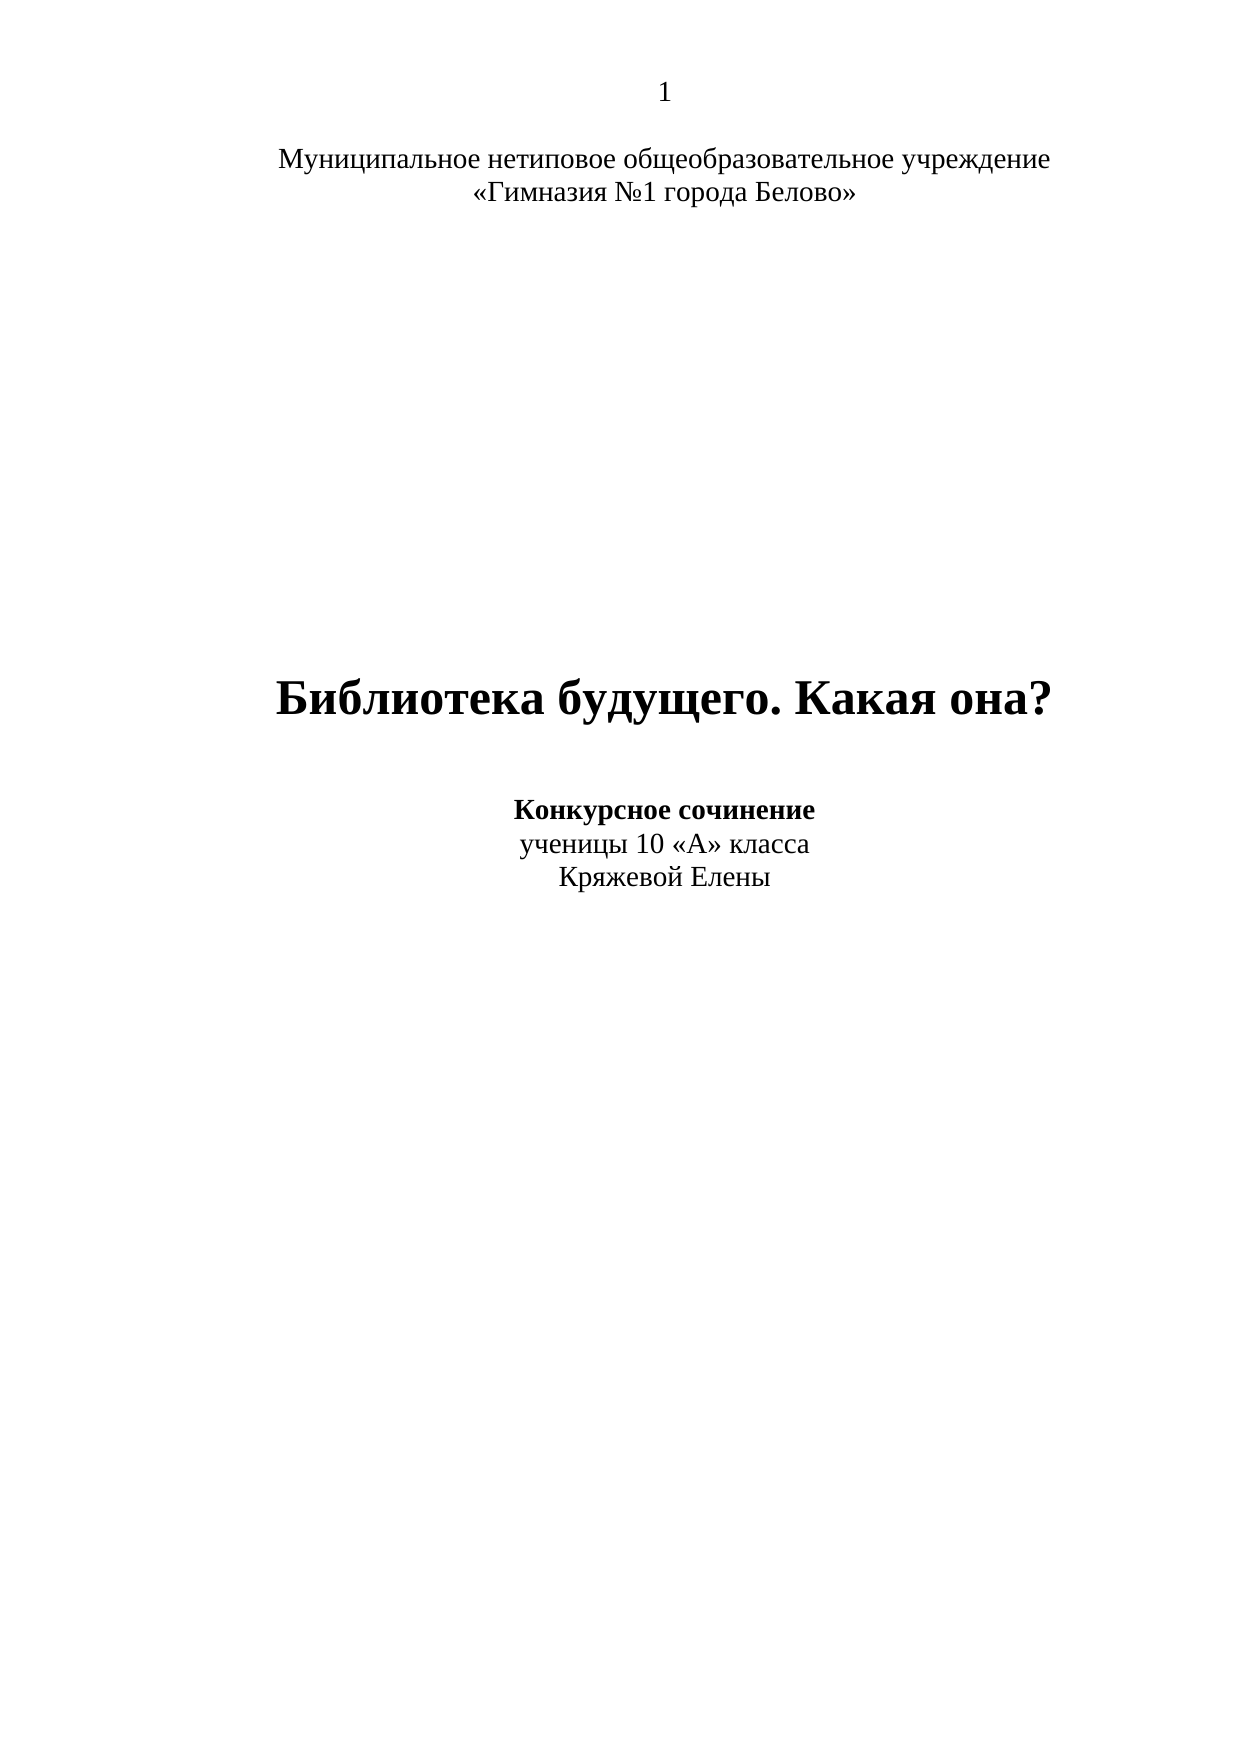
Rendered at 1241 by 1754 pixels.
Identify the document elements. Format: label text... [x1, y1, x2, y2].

text Муниципальное нетиповое общеобразовательное учреждение [177, 141, 1152, 174]
text Кряжевой Елены [177, 859, 1152, 893]
text ученицы 10 «А» класса [177, 826, 1152, 859]
text Конкурсное сочинение [177, 792, 1152, 826]
text «Гимназия №1 города Белово» [177, 174, 1152, 208]
text Библиотека будущего. Какая она? [177, 668, 1152, 725]
